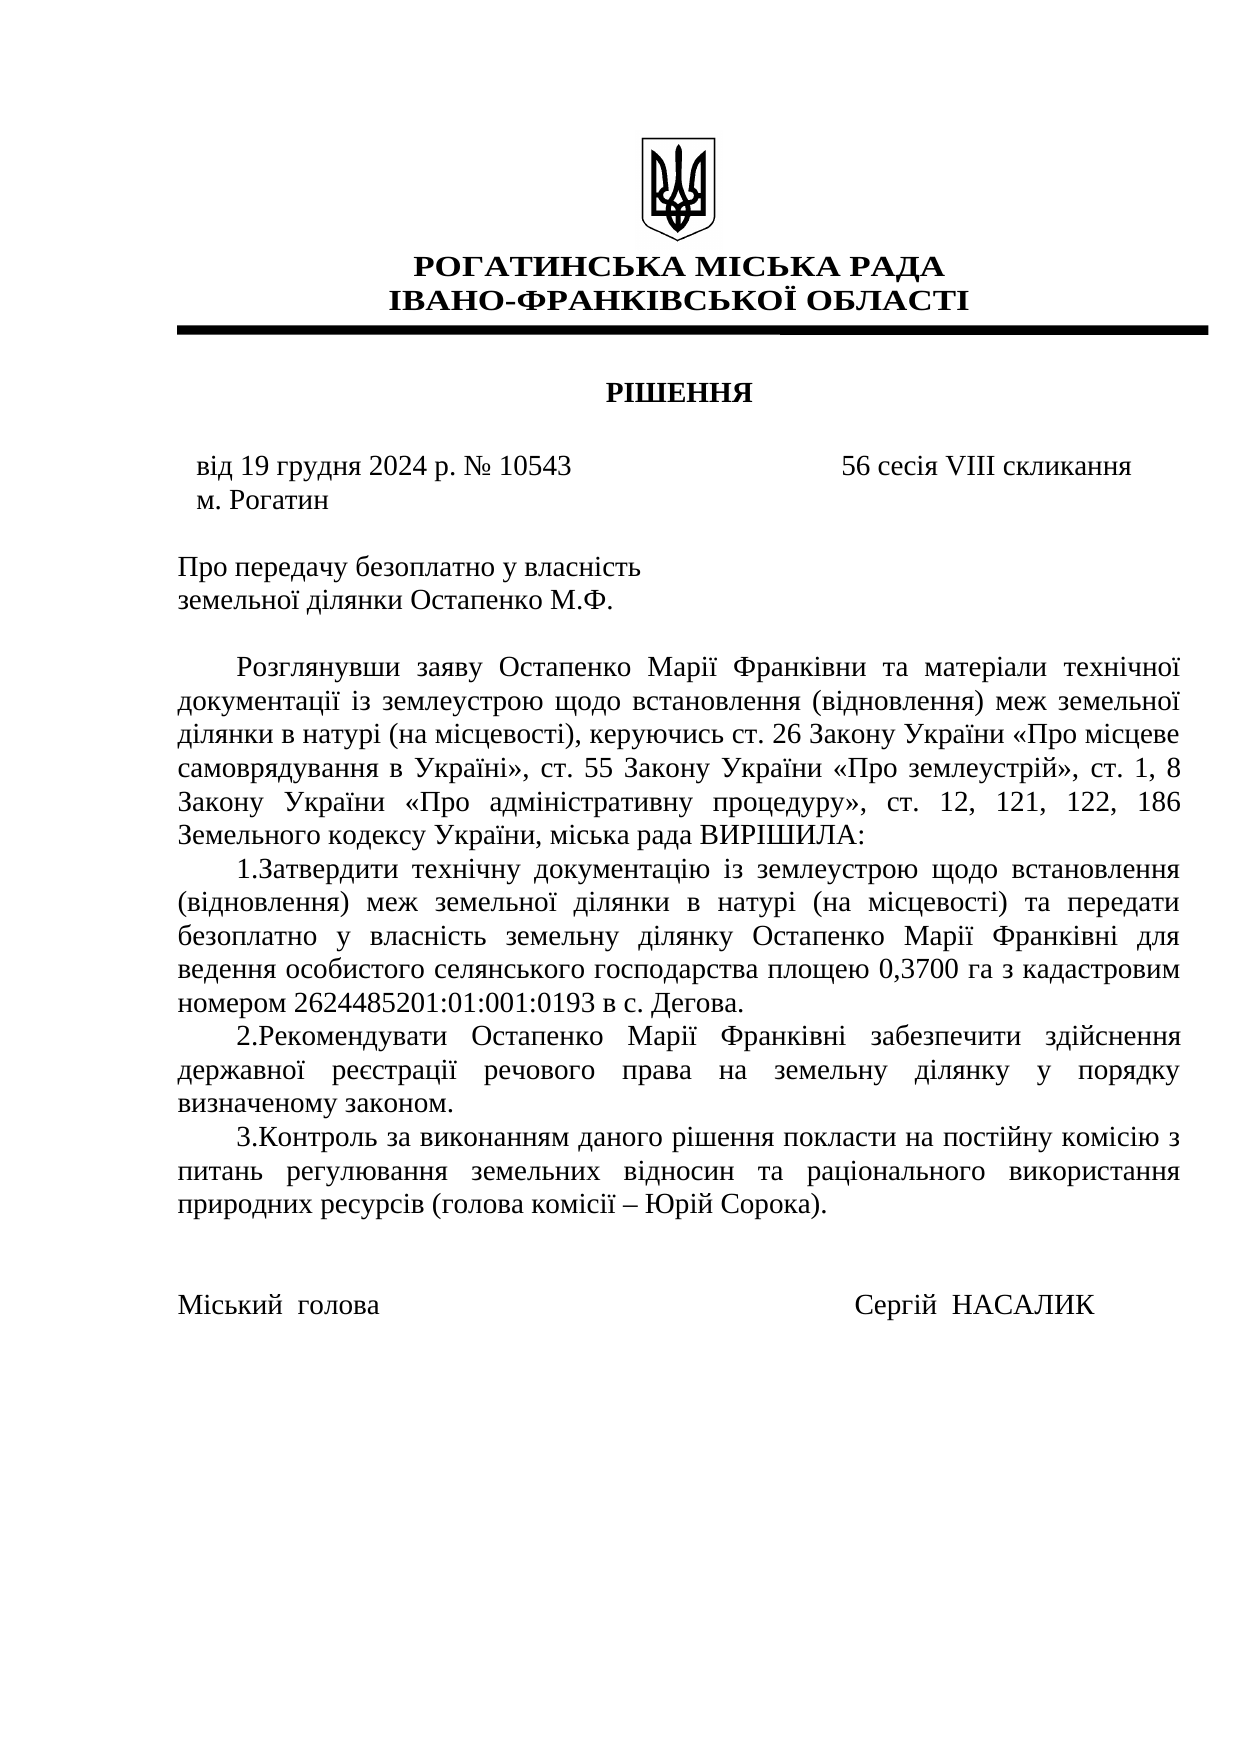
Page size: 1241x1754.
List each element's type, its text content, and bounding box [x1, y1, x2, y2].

text 1.Затвердити технічну документацію із землеустрою щодо встановлення (відновлення) меж земельної ділянки в натурі (на місцевості) та передати безоплатно у власність земельну ділянку Остапенко Марії Франківні для ведення особистого селянського господарства площею 0,3700 га з кадастровим номером 2624485201:01:001:0193 в с. Дегова. [177, 851, 1181, 1018]
text м. Рогатин [196, 482, 1237, 515]
text 2.Рекомендувати Остапенко Марії Франківні забезпечити здійснення державної реєстрації речового права на земельну ділянку у порядку визначеному законом. [177, 1018, 1181, 1119]
text РІШЕННЯ [177, 375, 1181, 408]
text земельної ділянки Остапенко М.Ф. [177, 582, 1181, 616]
text Про передачу безоплатно у власність [177, 549, 1237, 582]
text РОГАТИНСЬКА МІСЬКА РАДА [177, 249, 1181, 283]
text Міський голова Сергій НАСАЛИК [177, 1287, 1181, 1320]
text Розглянувши заяву Остапенко Марії Франківни та матеріали технічної документації із землеустрою щодо встановлення (відновлення) меж земельної ділянки в натурі (на місцевості), керуючись ст. 26 Закону України «Про місцеве самоврядування в Україні», ст. 55 Закону України «Про землеустрій», ст. 1, 8 Закону України «Про адміністративну процедуру», ст. 12, 121, 122, 186 Земельного кодексу України, міська рада ВИРІШИЛА: [177, 649, 1181, 851]
text ІВАНО-ФРАНКІВСЬКОЇ ОБЛАСТІ [177, 283, 1181, 316]
text від 19 грудня 2024 р. № 10543 56 сесія VIII скликання [196, 448, 1237, 482]
text 3.Контроль за виконанням даного рішення покласти на постійну комісію з питань регулювання земельних відносин та раціонального використання природних ресурсів (голова комісії – Юрій Сорока). [177, 1119, 1181, 1220]
